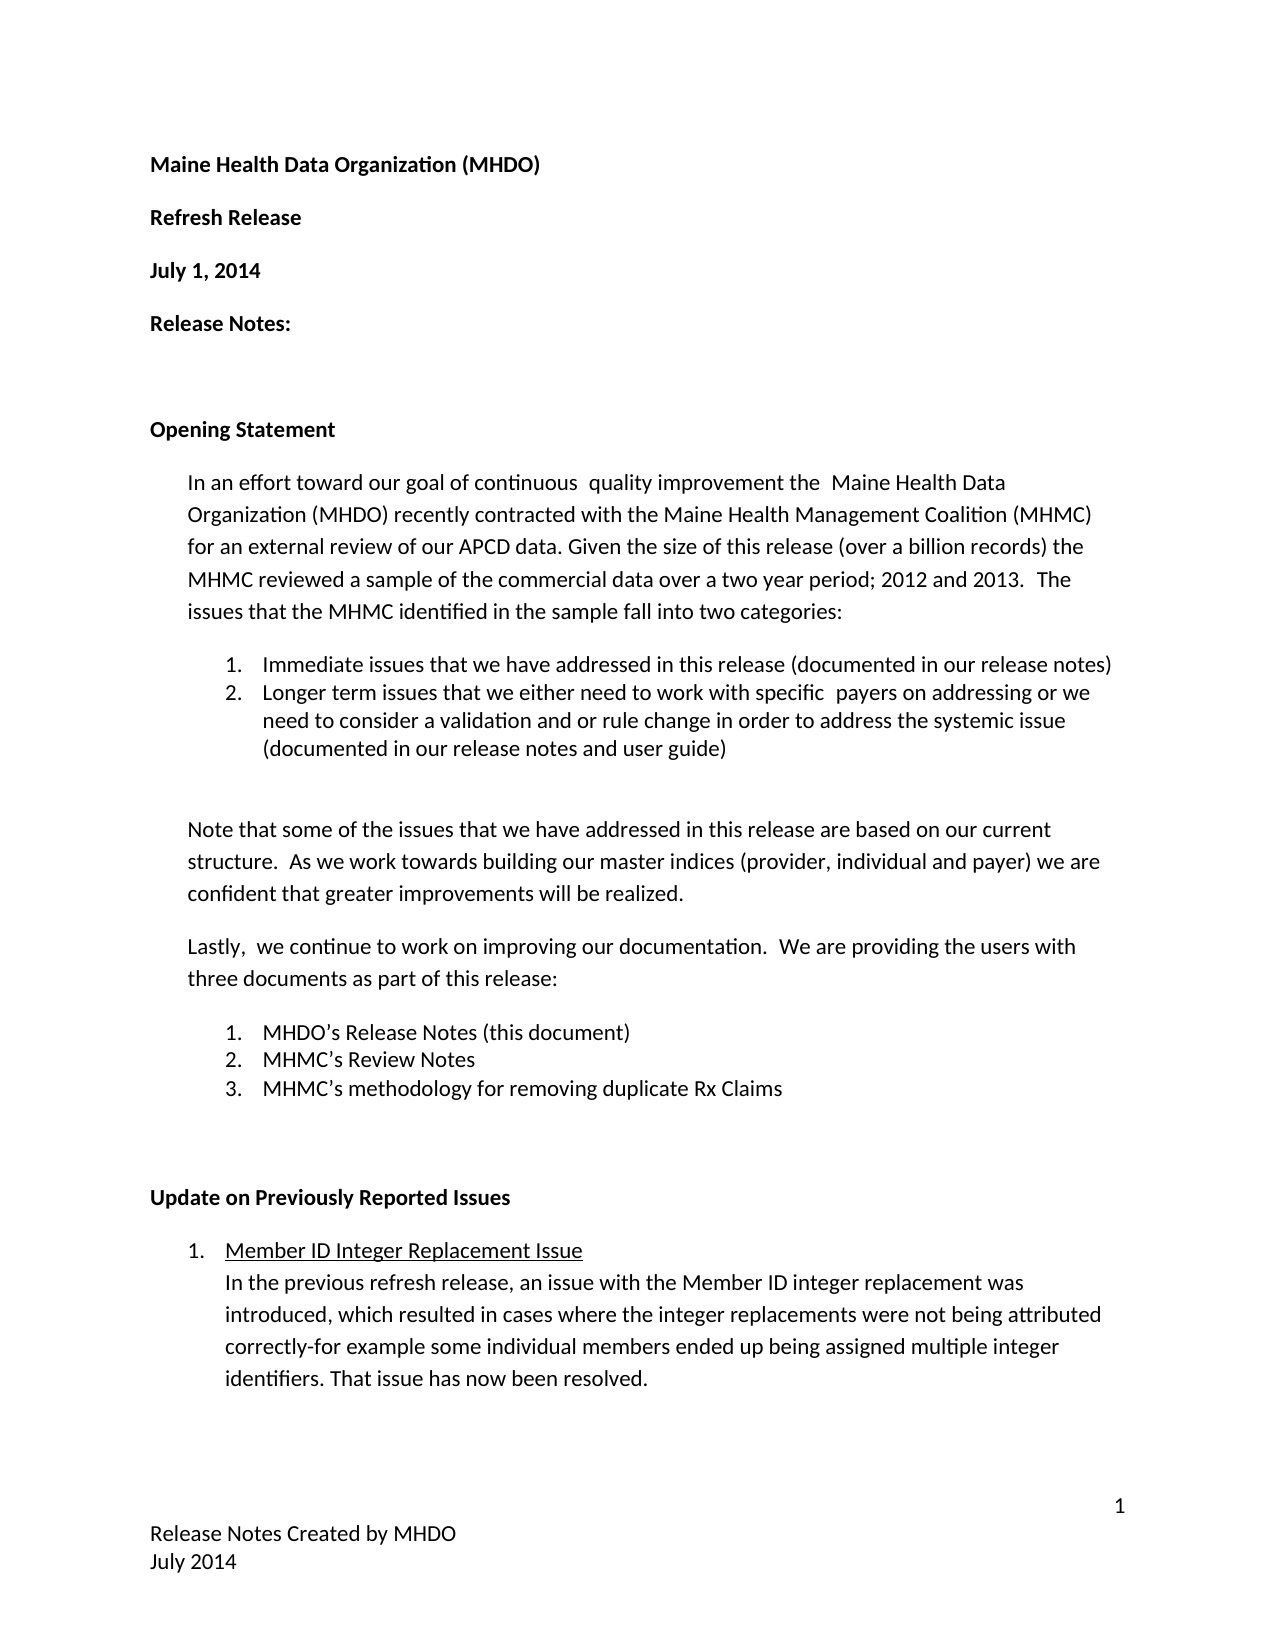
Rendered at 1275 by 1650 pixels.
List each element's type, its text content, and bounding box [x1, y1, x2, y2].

text In an effort toward our goal of continuous quality improvement the Maine Health Data Organization (MHDO) recently contracted with the Maine Health Management Coalition (MHMC) for an external review of our APCD data. Given the size of this release (over a billion records) the MHMC reviewed a sample of the commercial data over a two year period; 2012 and 2013. The issues that the MHMC identified in the sample fall into two categories: [187, 468, 1125, 625]
text Update on Previously Reported Issues [150, 1183, 1125, 1211]
text Maine Health Data Organization (MHDO) [150, 150, 1125, 178]
list Longer term issues that we either need to work with specific payers on addressing or we need to consider a validation and or rule change in order to address the systemic issue (documented in our release notes and user guide) [225, 678, 1125, 762]
list In the previous refresh release, an issue with the Member ID integer replacement was introduced, which resulted in cases where the integer replacements were not being attributed correctly-for example some individual members ended up being assigned multiple integer identifiers. That issue has now been resolved. [225, 1268, 1125, 1392]
text Opening Statement [150, 415, 1125, 443]
text Release Notes: [150, 309, 1125, 337]
text Refresh Release [150, 203, 1125, 231]
list MHDO’s Release Notes (this document) [225, 1018, 1125, 1046]
list MHMC’s methodology for removing duplicate Rx Claims [225, 1074, 1125, 1102]
text July 1, 2014 [150, 256, 1125, 284]
list Member ID Integer Replacement Issue [187, 1236, 1125, 1264]
list MHMC’s Review Notes [225, 1046, 1125, 1074]
list Immediate issues that we have addressed in this release (documented in our release notes) [225, 650, 1125, 678]
text Lastly, we continue to work on improving our documentation. We are providing the users with three documents as part of this release: [187, 932, 1125, 993]
text Note that some of the issues that we have addressed in this release are based on our current structure. As we work towards building our master indices (provider, individual and payer) we are confident that greater improvements will be realized. [187, 815, 1125, 907]
